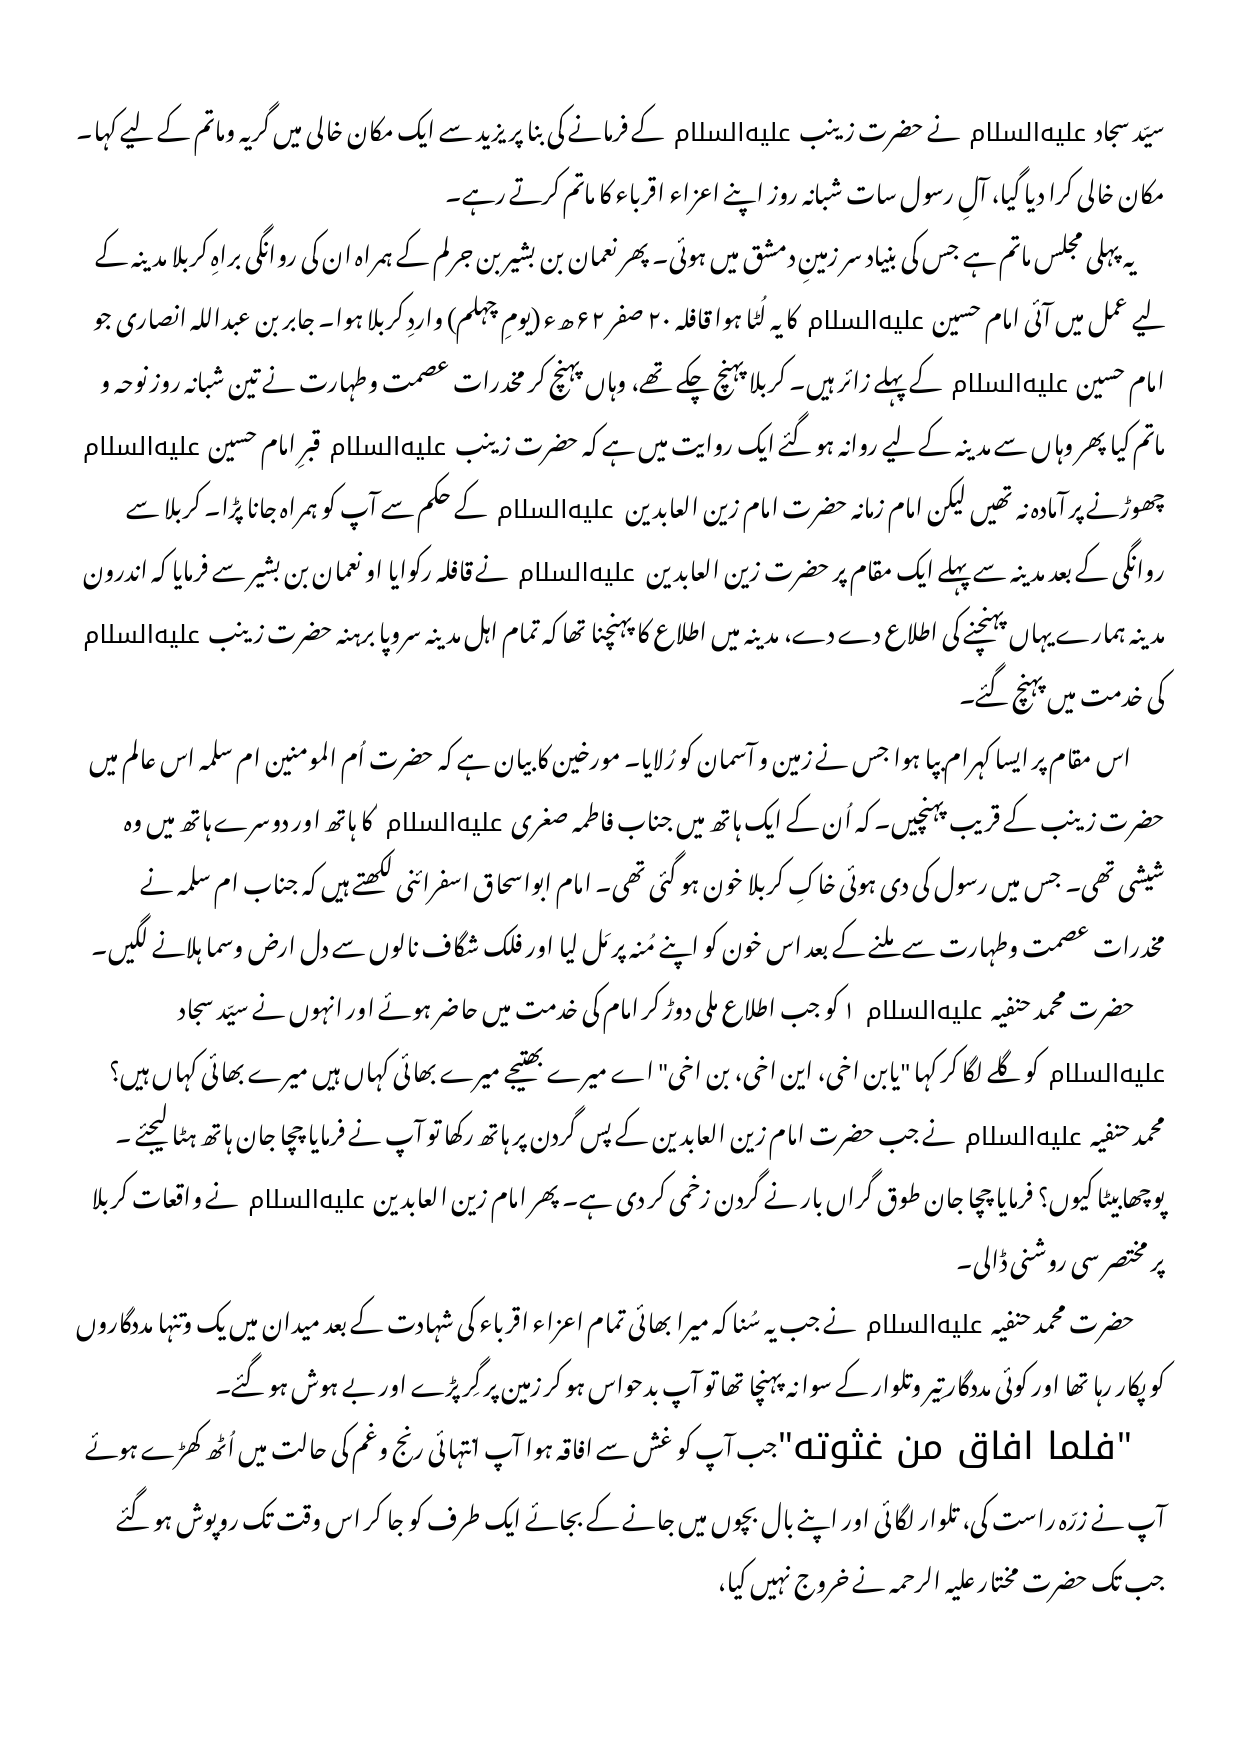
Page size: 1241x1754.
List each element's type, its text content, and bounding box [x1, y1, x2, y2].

text یہ پہلی مجلس ماتم ہے جس کی بنیاد سر زمینِ دمشق میں ہوئی۔ پھر نعمان بن بشیر بن جرلم کے ہمراہ ان کی روانگی براہِ کربلا مدینہ کے لیے عمل میں آئی امام حسین عليه‌السلام کا یہ لُٹا ہوا قافلہ ۲۰ صفر ۶۲ ھء (یومِ چہلم) واردِ کربلا ہوا۔ جابر بن عبداللہ انصاری جو امام حسین عليه‌السلام کے پہلے زائر ہیں۔ کربلا پہنچ چکے تھے، وہاں پہنچ کر مخدرات عصمت وطہارت نے تین شبانہ روز نوحہ و ماتم کیا پھر وہاں سے مدینہ کے لیے روانہ ہو گئے ایک روایت میں ہے کہ حضرت زینب عليه‌السلام قبرِ امام حسین عليه‌السلام چھوڑنے پر آمادہ نہ تھیں لیکن امام زمانہ حضرت امام زین العابدین عليه‌السلام کے حکم سے آپ کو ہمراہ جانا پڑا۔ کربلا سے روانگی کے بعد مدینہ سے پہلے ایک مقام پر حضرت زین العابدین عليه‌السلام نے قافلہ رکوایا او نعمان بن بشیر سے فرمایا کہ اندرون مدینہ ہمارے یہاں پہنچنے کی اطلاع دے دے، مدینہ میں اطلاع کا پہنچنا تھا کہ تمام اہل مدینہ سروپا برہنہ حضرت زینب عليه‌السلام کی خدمت میں پہنچ گئے۔ [75, 219, 1165, 722]
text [75, 94, 1165, 219]
text "فلما افاق من غثوته"جب آپ کو غش سے افاقہ ہوا آپ انتہائی رنج وغم کی حالت میں اُٹھ کھڑے ہوئے آپ نے زرّہ راست کی، تلوار لگائی اور اپنے بال بچوں میں جانے کے بجائے ایک طرف کو جا کر اس وقت تک روپوش ہو گئے جب تک حضرت مختار علیہ الرحمہ نے خروج نہیں کیا، [75, 1412, 1165, 1608]
text حضرت محمد حنفیہ عليه‌السلام ۱ کو جب اطلاع ملی دوڑ کر امام کی خدمت میں حاضر ہوئے اور انہوں نے سیّد سجاد عليه‌السلام کو گلے لگا کر کہا "یابن اخی، این اخی، بن اخی" اے میرے بھتیجے میرے بھائی کہاں ہیں میرے بھائی کہاں ہیں؟ محمد حنفیہ عليه‌السلام نے جب حضرت امام زین العابدین کے پس گردن پر ہاتھ رکھا تو آپ نے فرمایا چچا جان ہاتھ ہٹا لیجئے ۔پوچھابیٹا کیوں؟ فرمایا چچا جان طوق گراں بار نے گردن زخمی کر دی ہے۔ پھر امام زین العابدین عليه‌السلام نے واقعات کربلا پر مختصر سی روشنی ڈالی۔ [75, 972, 1165, 1286]
text اس مقام پر ایسا کہرام بپا ہوا جس نے زمین و آسمان کو رُلایا۔ مورخین کا بیان ہے کہ حضرت اُم المومنین ام سلمہ اس عالم میں حضرت زینب کے قریب پہنچیں۔ کہ اُن کے ایک ہاتھ میں جناب فاطمہ صغری عليه‌السلام ٰ کا ہاتھ اور دوسرے ہاتھ میں وہ شیشی تھی۔ جس میں رسول کی دی ہوئی خاکِ کربلا خون ہو گئی تھی۔ امام ابواسحاق اسفرائنی لکھتے ہیں کہ جناب ام سلمہ نے مخدرات عصمت وطہارت سے ملنے کے بعد اس خون کو اپنے مُنہ پر مَل لیا اور فلک شگاف نالوں سے دل ارض وسما ہلانے لگیں۔ [75, 722, 1165, 972]
text حضرت محمد حنفیہ عليه‌السلام نے جب یہ سُنا کہ میرا بھائی تمام اعزاء اقرباء کی شہادت کے بعد میدان میں یک وتنہا مددگاروں کو پکار رہا تھا اور کوئی مددگار تِیر وتلوار کے سوا نہ پہنچا تھا تو آپ بدحواس ہو کر زمین پر گِر پڑے اور بے ہوش ہو گئے۔ [75, 1286, 1165, 1412]
